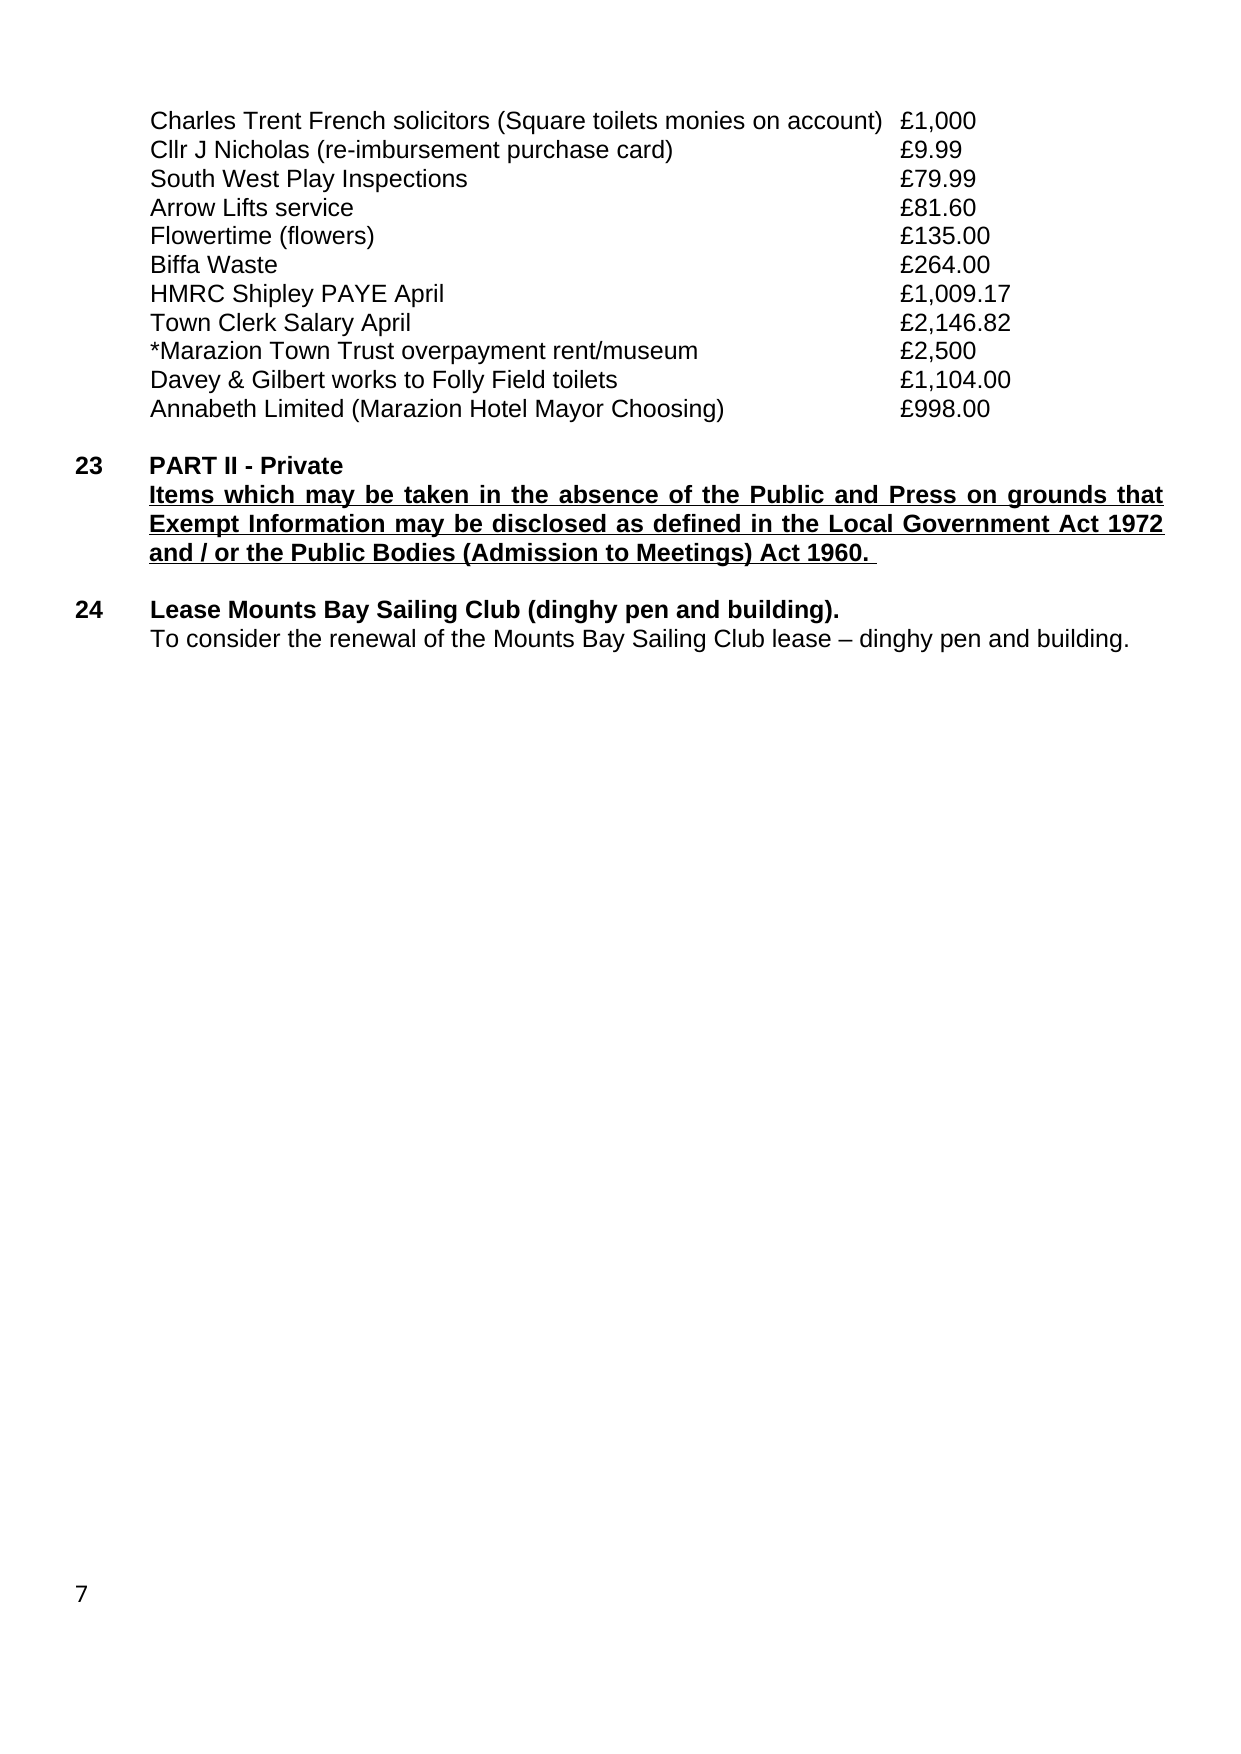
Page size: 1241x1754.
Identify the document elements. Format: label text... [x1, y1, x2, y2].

text *Marazion Town Trust overpayment rent/museum £2,500 [150, 336, 1165, 365]
text Items which may be taken in the absence of the Public and Press on grounds that Exempt Information may be disclosed as defined in the Local Government Act 1972 and / or the Public Bodies (Admission to Meetings) Act 1960. [149, 480, 1165, 534]
text Davey & Gilbert works to Folly Field toilets £1,104.00 [150, 365, 1165, 394]
text Charles Trent French solicitors (Square toilets monies on account) £1,000 [150, 106, 1165, 135]
text Arrow Lifts service £81.60 [150, 192, 1165, 221]
text Cllr J Nicholas (re-imbursement purchase card) £9.99 [150, 135, 1165, 164]
text HMRC Shipley PAYE April £1,009.17 [150, 279, 1165, 307]
text To consider the renewal of the Mounts Bay Sailing Club lease – dinghy pen and building. [75, 624, 1165, 652]
text Flowertime (flowers) £135.00 [150, 221, 1165, 250]
text South West Play Inspections £79.99 [150, 164, 1165, 192]
text Biffa Waste £264.00 [150, 250, 1165, 279]
text Items which may be taken in the absence of the Public and Press on grounds that Exempt Information may be disclosed as defined in the Local Government Act 1972 and / or the Public Bodies (Admission to Meetings) Act 1960. [149, 535, 1165, 566]
text Annabeth Limited (Marazion Hotel Mayor Choosing) £998.00 [150, 394, 1165, 422]
text 24 Lease Mounts Bay Sailing Club (dinghy pen and building). [75, 595, 1165, 624]
text Town Clerk Salary April £2,146.82 [150, 307, 1165, 336]
text 23 PART II - Private [75, 451, 1165, 480]
